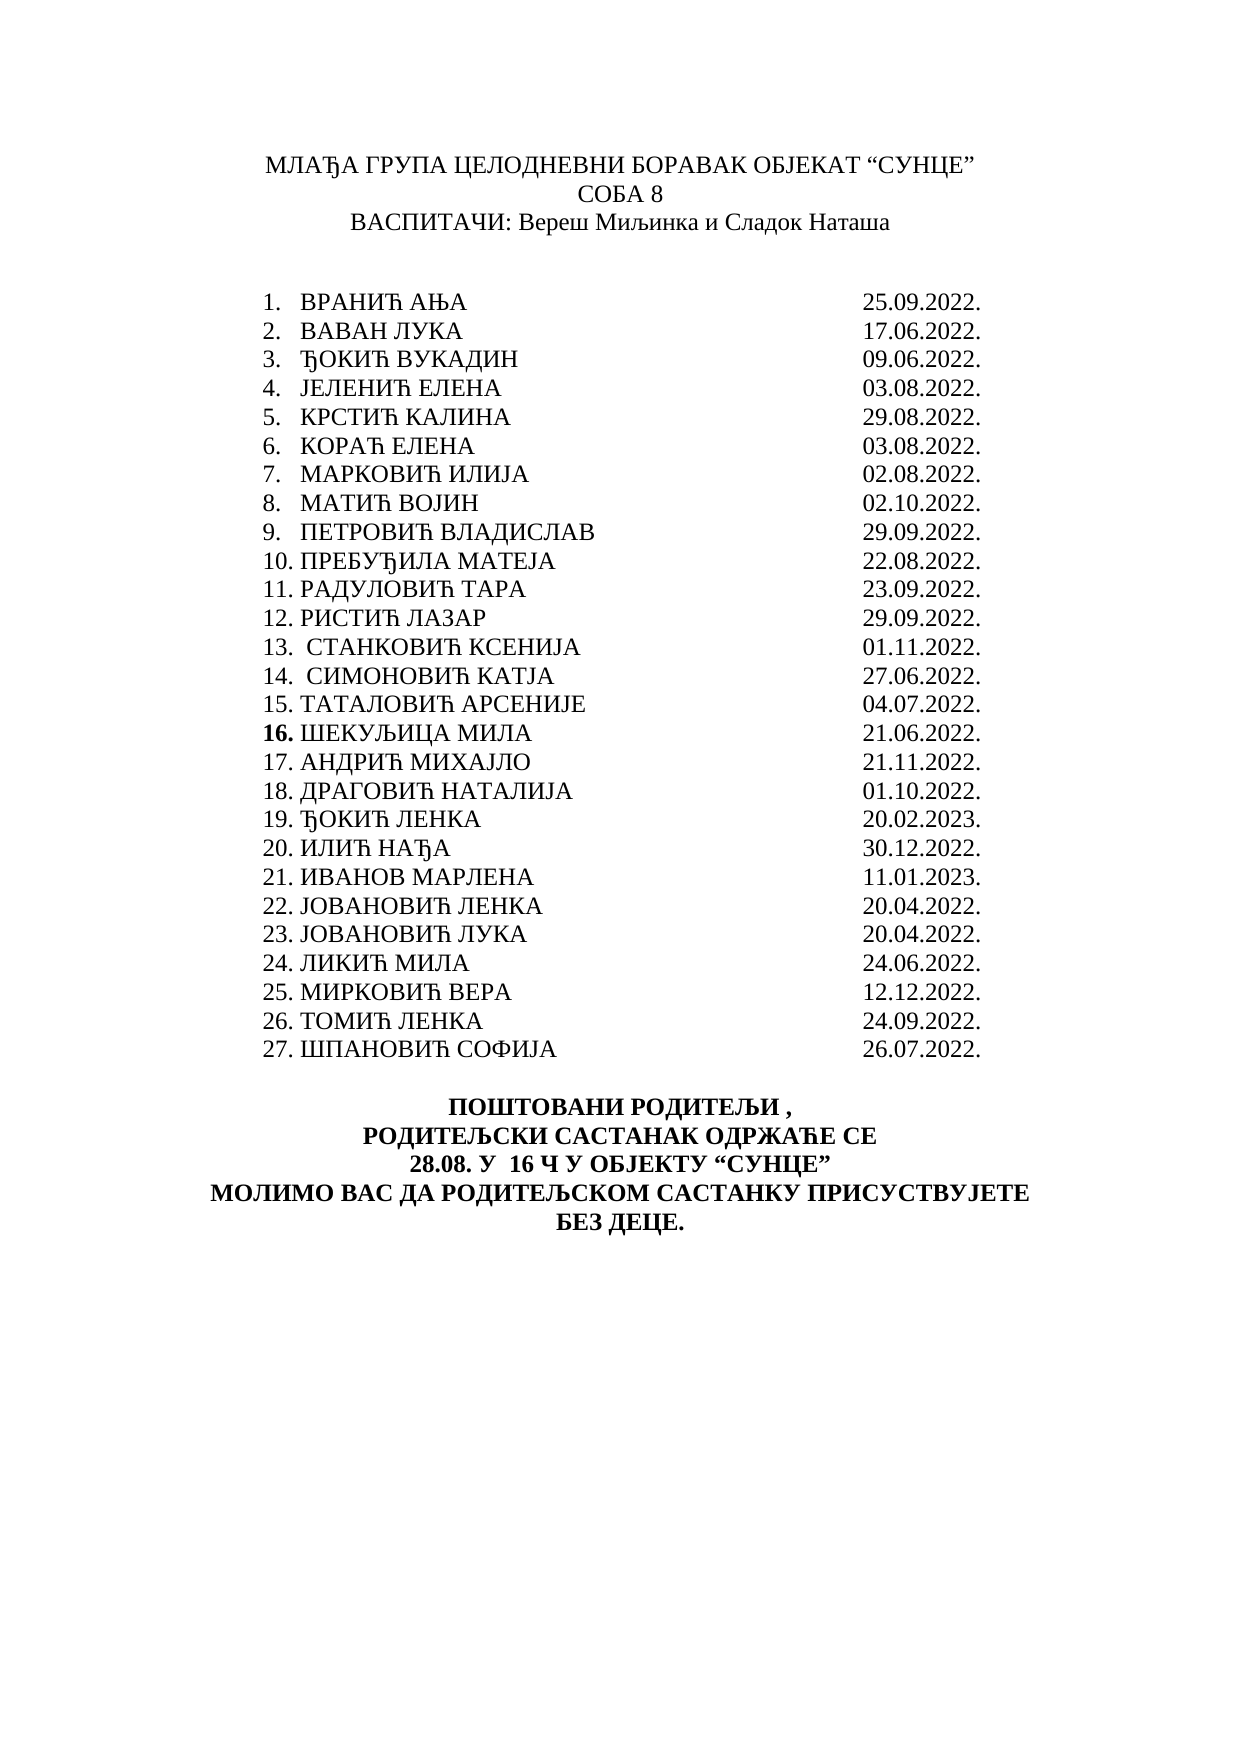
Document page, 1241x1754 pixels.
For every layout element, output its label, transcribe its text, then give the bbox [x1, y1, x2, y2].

list ИЛИЋ НАЂА 30.12.2022. [262, 833, 1053, 862]
list ШПАНОВИЋ СОФИЈА 26.07.2022. [262, 1034, 1053, 1063]
text 28.08. У 16 Ч У ОБЈЕКТУ “СУНЦЕ” [187, 1149, 1053, 1178]
list ШЕКУЉИЦА МИЛА 21.06.2022. [262, 718, 1053, 747]
list СТАНКОВИЋ КСЕНИЈА 01.11.2022. [262, 632, 1053, 661]
list ПРЕБУЂИЛА МАТЕЈА 22.08.2022. [262, 546, 1053, 574]
list МАРКОВИЋ ИЛИЈА 02.08.2022. [262, 459, 1053, 488]
text МОЛИМО ВАС ДА РОДИТЕЉСКОМ САСТАНКУ ПРИСУСТВУЈЕТЕ БЕЗ ДЕЦЕ. [187, 1178, 1053, 1236]
list ЂОКИЋ ВУКАДИН 09.06.2022. [262, 344, 1053, 373]
list ВАВАН ЛУКА 17.06.2022. [262, 316, 1053, 344]
text ПОШТОВАНИ РОДИТЕЉИ , [187, 1092, 1053, 1121]
list ТАТАЛОВИЋ АРСЕНИЈЕ 04.07.2022. [262, 689, 1053, 718]
list ИВАНОВ МАРЛЕНА 11.01.2023. [262, 862, 1053, 891]
list ЛИКИЋ МИЛА 24.06.2022. [262, 948, 1053, 977]
list ВРАНИЋ АЊА 25.09.2022. [262, 287, 1053, 316]
list КРСТИЋ КАЛИНА 29.08.2022. [262, 402, 1053, 431]
list АНДРИЋ МИХАЈЛО 21.11.2022. [262, 747, 1053, 776]
list МИРКОВИЋ ВЕРА 12.12.2022. [262, 977, 1053, 1006]
list КОРАЋ ЕЛЕНА 03.08.2022. [262, 431, 1053, 459]
list ЂОКИЋ ЛЕНКА 20.02.2023. [262, 804, 1053, 833]
list ДРАГОВИЋ НАТАЛИЈА 01.10.2022. [262, 776, 1053, 804]
list ТОМИЋ ЛЕНКА 24.09.2022. [262, 1006, 1053, 1034]
list РАДУЛОВИЋ ТАРА 23.09.2022. [262, 574, 1053, 603]
list ЈЕЛЕНИЋ ЕЛЕНА 03.08.2022. [262, 373, 1053, 402]
list ЈОВАНОВИЋ ЛЕНКА 20.04.2022. [262, 891, 1053, 919]
list СИМОНОВИЋ КАТЈА 27.06.2022. [262, 661, 1053, 689]
text ВАСПИТАЧИ: Вереш Миљинка и Сладок Наташа [187, 207, 1053, 236]
text РОДИТЕЉСКИ САСТАНАК ОДРЖАЋЕ СЕ [187, 1121, 1053, 1149]
text СОБА 8 [187, 179, 1053, 207]
list ЈОВАНОВИЋ ЛУКА 20.04.2022. [262, 919, 1053, 948]
text МЛАЂА ГРУПА ЦЕЛОДНЕВНИ БОРАВАК ОБЈЕКАТ “СУНЦЕ” [187, 150, 1053, 179]
list РИСТИЋ ЛАЗАР 29.09.2022. [262, 603, 1053, 632]
list МАТИЋ ВОЈИН 02.10.2022. [262, 488, 1053, 517]
list ПЕТРОВИЋ ВЛАДИСЛАВ 29.09.2022. [262, 517, 1053, 546]
